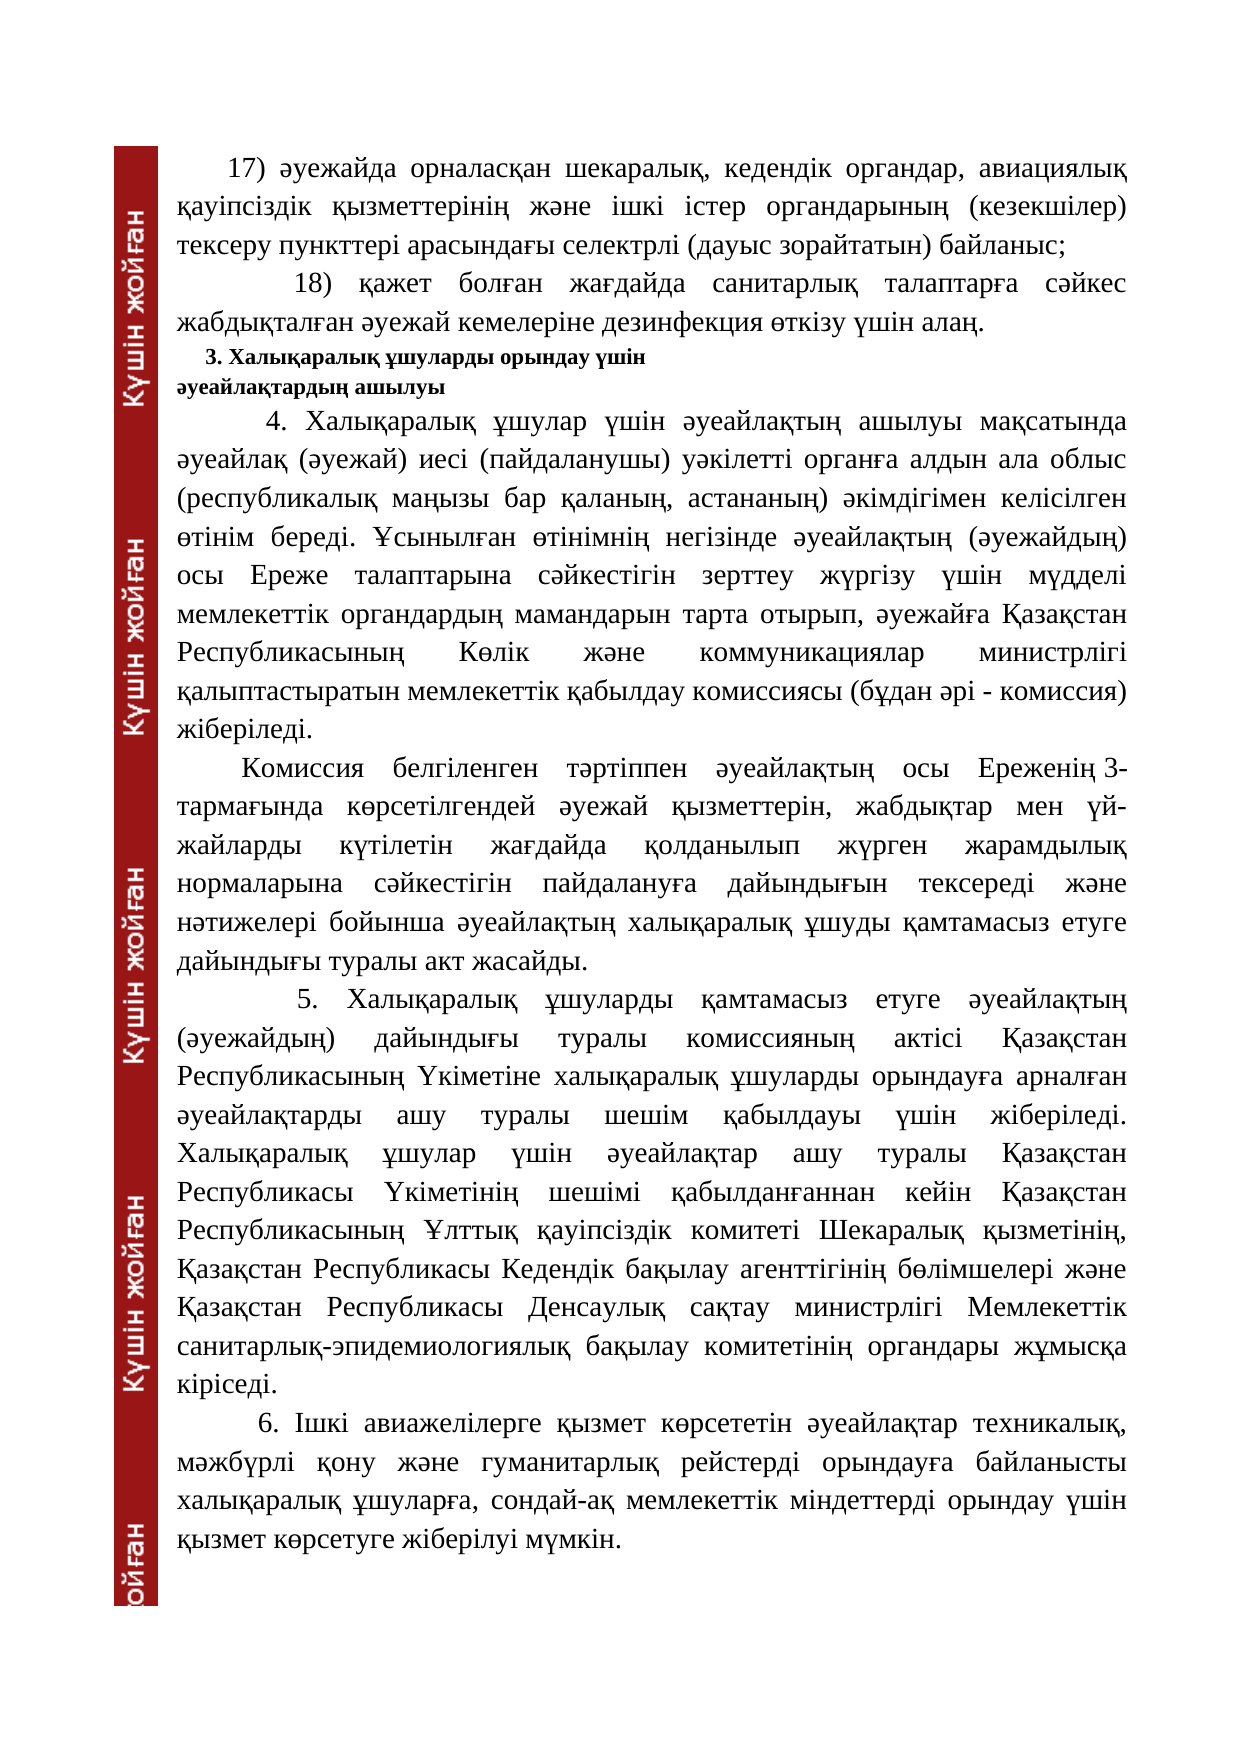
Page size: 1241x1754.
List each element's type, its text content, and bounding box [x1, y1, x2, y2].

text 18) қажет болған жағдайда санитарлық талаптарға сәйкес жабдықталған әуежай кемелерiне дезинфекция өткiзу үшiн алаң. [112, 266, 1128, 338]
picture [114, 976, 158, 981]
text 5. Халықаралық ұшуларды қамтамасыз етуге әуеайлақтың (әуежайдың) дайындығы туралы комиссияның актiсi Қазақстан Республикасының Үкiметiне халықаралық ұшуларды орындауға арналған әуеайлақтарды ашу туралы шешiм қабылдауы үшiн жiберiледi. Халықаралық ұшулар үшiн әуеайлақтар ашу туралы Қазақстан Республикасы Үкiметiнiң шешiмi қабылданғаннан кейiн Қазақстан Республикасының Ұлттық қауiпсiздiк комитетi Шекаралық қызметiнің, Қазақстан Республикасы Кедендiк бақылау агенттiгiнiң бөлiмшелерi және Қазақстан Республикасы Денсаулық сақтау министрлiгi Мемлекеттiк санитарлық-эпидемиологиялық бақылау комитетiнiң органдары жұмысқа кiрiседi. [112, 981, 1128, 1400]
picture [114, 338, 158, 343]
text 6. Iшкi авиажелiлерге қызмет көрсететiн әуеайлақтар техникалық, мәжбүрлi қону және гуманитарлық рейстердi орындауға байланысты халықаралық ұшуларға, сондай-ақ мемлекеттiк мiндеттердi орындау үшiн қызмет көрсетуге жiберiлуi мүмкiн. [112, 1405, 1128, 1554]
text 4. Халықаралық ұшулар үшiн әуеайлақтың ашылуы мақсатында әуеайлақ (әуежай) иесi (пайдаланушы) уәкiлеттi органға алдын ала облыс (республикалық маңызы бар қаланың, астананың) әкiмдiгiмен келiсiлген өтiнiм бередi. Ұсынылған өтiнiмнiң негiзiнде әуеайлақтың (әуежайдың) осы Ереже талаптарына сәйкестiгiн зерттеу жүргiзу үшiн мүдделi мемлекеттiк органдардың мамандарын тарта отырып, әуежайға Қазақстан Республикасының Көлiк және коммуникациялар министрлiгi қалыптастыратын мемлекеттiк қабылдау комиссиясы (бұдан әрi - комиссия) жiберiледi. Комиссия белгiленген тәртiппен әуеайлақтың осы Ереженiң 3-тармағында көрсетiлгендей әуежай қызметтерiн, жабдықтар мен үй-жайларды күтiлетiн жағдайда қолданылып жүрген жарамдылық нормаларына сәйкестiгiн пайдалануға дайындығын тексередi және нәтижелерi бойынша әуеайлақтың халықаралық ұшуды қамтамасыз етуге дайындығы туралы акт жасайды. [112, 403, 1128, 976]
picture [114, 146, 158, 150]
picture [114, 1400, 158, 1405]
picture [114, 261, 158, 266]
picture [114, 399, 158, 403]
text 3. Халықаралық ұшуларды орындау үшiн әуеайлақтардың ашылуы [112, 343, 1128, 399]
picture [114, 1554, 158, 1606]
text 17) әуежайда орналасқан шекаралық, кедендiк органдар, авиациялық қауiпсiздiк қызметтерiнiң және iшкi iстер органдарының (кезекшiлер) тексеру пункттерi арасындағы селектрлi (дауыс зорайтатын) байланыс; [112, 150, 1128, 261]
